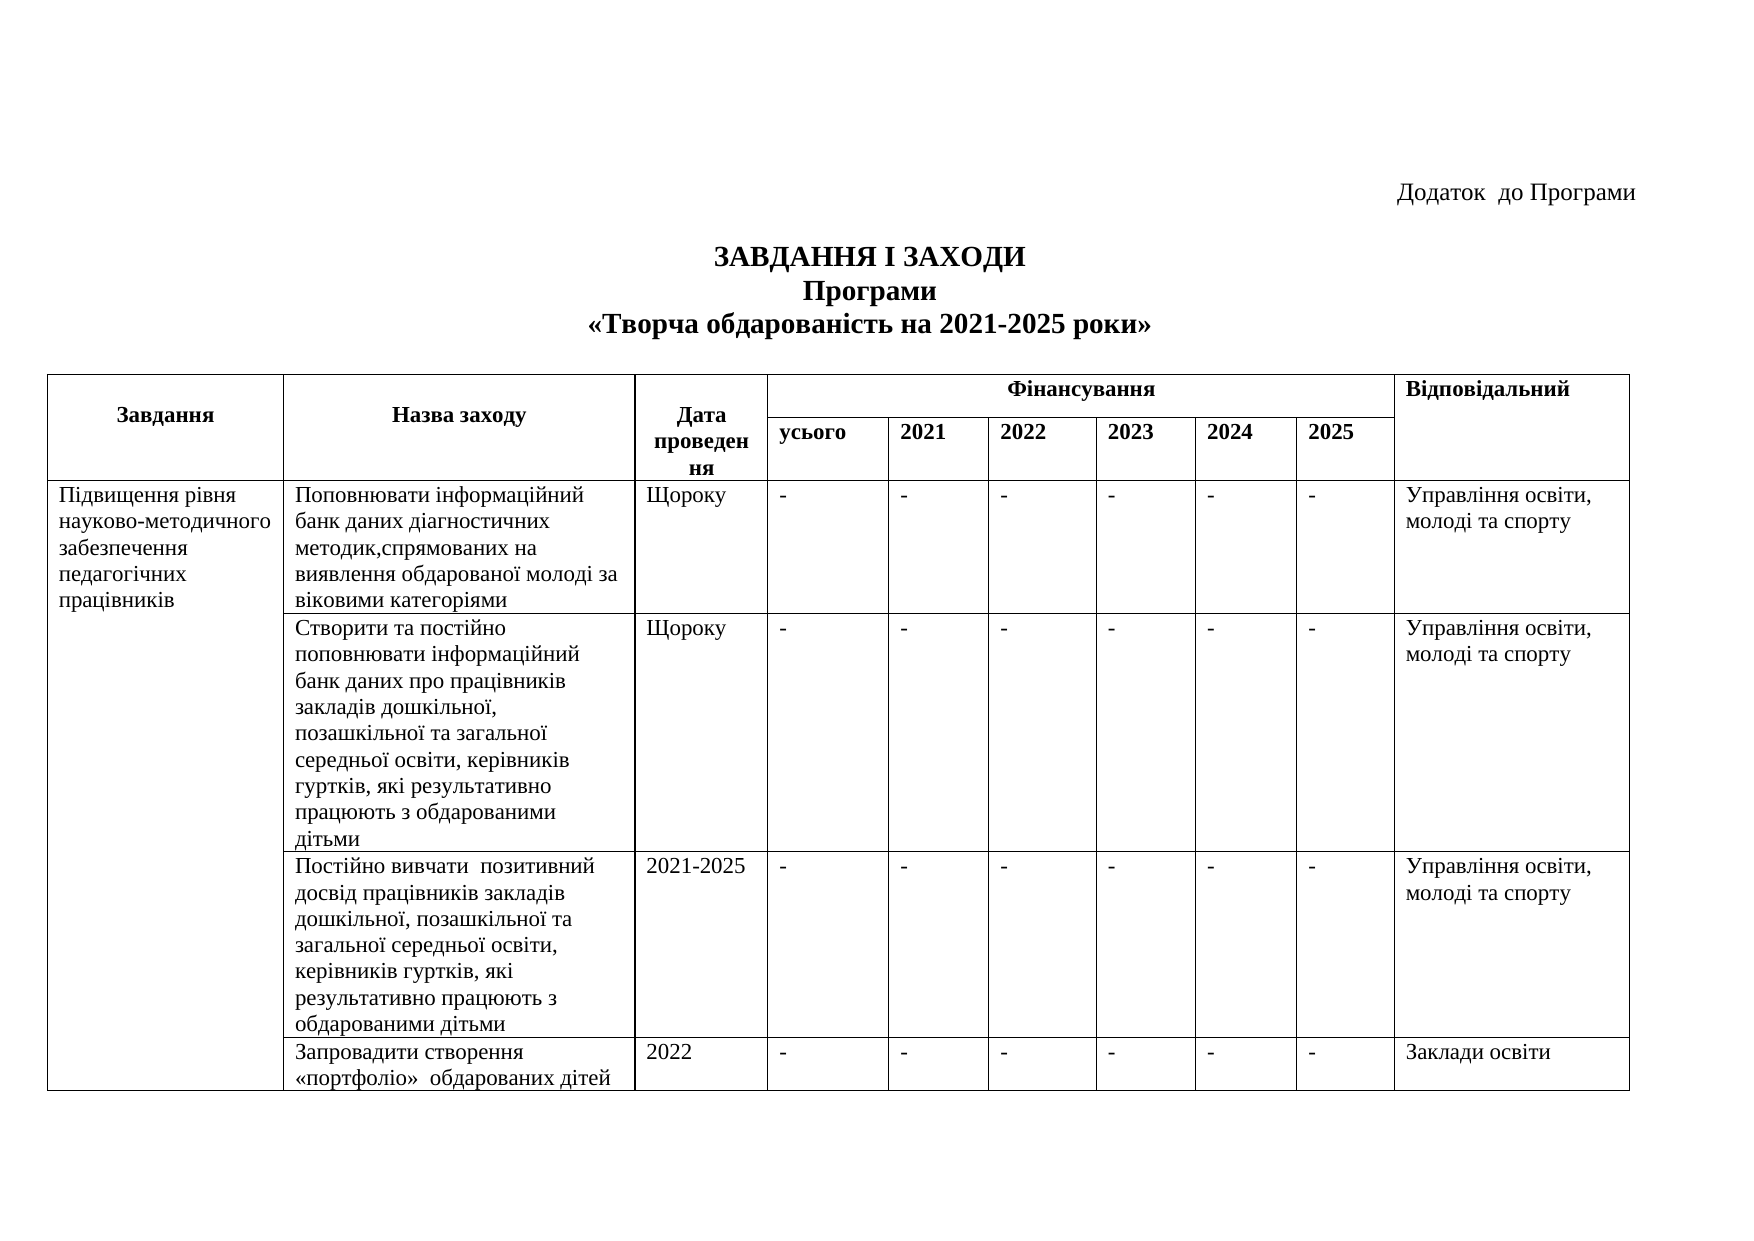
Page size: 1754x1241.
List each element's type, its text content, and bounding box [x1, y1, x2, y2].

text «Творча обдарованість на 2021-2025 роки» [103, 307, 1636, 340]
table_cell - [1196, 1038, 1296, 1090]
table_cell - [768, 614, 888, 851]
table_cell Управління освіти, молоді та спорту [1395, 614, 1629, 851]
table_cell Управління освіти, молоді та спорту [1395, 481, 1629, 613]
table_cell - [768, 481, 888, 613]
table_cell 2024 [1196, 418, 1296, 480]
table_cell Заклади освіти [1395, 1038, 1629, 1090]
table_cell 2023 [1097, 418, 1195, 480]
table_cell 2022 [636, 1038, 767, 1090]
table_cell - [1097, 852, 1195, 1037]
table_cell - [989, 1038, 1096, 1090]
table_cell Підвищення рівня науково-методичного забезпечення педагогічних працівників [48, 481, 283, 1090]
table_cell 2021 [889, 418, 988, 480]
table_cell - [1097, 614, 1195, 851]
table_cell - [989, 852, 1096, 1037]
table_cell - [1196, 852, 1296, 1037]
text ЗАВДАННЯ І ЗАХОДИ [103, 239, 1636, 273]
text Додаток до Програми [103, 177, 1636, 206]
table_cell Поповнювати інформаційний банк даних діагностичних методик,спрямованих на виявлення обдарованої молоді за віковими категоріями [284, 481, 634, 613]
table_cell Щороку [636, 614, 767, 851]
table_cell Запровадити створення «портфоліо» обдарованих дітей [284, 1038, 634, 1090]
table_header Відповідальний [1395, 375, 1629, 480]
table_cell Управління освіти, молоді та спорту [1395, 852, 1629, 1037]
table_cell - [1196, 481, 1296, 613]
table_header Назва заходу [284, 375, 634, 480]
table_cell - [1196, 614, 1296, 851]
table_cell Створити та постійно поповнювати інформаційний банк даних про працівників закладів дошкільної, позашкільної та загальної середньої освіти, керівників гуртків, які результативно працюють з обдарованими дітьми [284, 614, 634, 851]
table_header Фінансування [768, 375, 1394, 417]
table_cell - [1297, 481, 1394, 613]
table_cell усього [768, 418, 888, 480]
table_cell - [1097, 481, 1195, 613]
table_cell Постійно вивчати позитивний досвід працівників закладів дошкільної, позашкільної та загальної середньої освіти, керівників гуртків, які результативно працюють з обдарованими дітьми [284, 852, 634, 1037]
table_cell - [889, 614, 988, 851]
table_header Дата проведен ня [636, 375, 767, 480]
table_cell - [1297, 852, 1394, 1037]
table_cell 2021-2025 [636, 852, 767, 1037]
table_cell - [1297, 614, 1394, 851]
table_cell - [768, 852, 888, 1037]
table_cell - [1297, 1038, 1394, 1090]
table_cell 2025 [1297, 418, 1394, 480]
table_cell - [1097, 1038, 1195, 1090]
table_cell - [768, 1038, 888, 1090]
table_cell - [889, 1038, 988, 1090]
table_header Завдання [48, 375, 283, 480]
table_cell - [889, 481, 988, 613]
text Програми [103, 273, 1636, 307]
table_cell - [989, 481, 1096, 613]
table_cell - [989, 614, 1096, 851]
table_cell Щороку [636, 481, 767, 613]
table_cell 2022 [989, 418, 1096, 480]
table_cell - [889, 852, 988, 1037]
